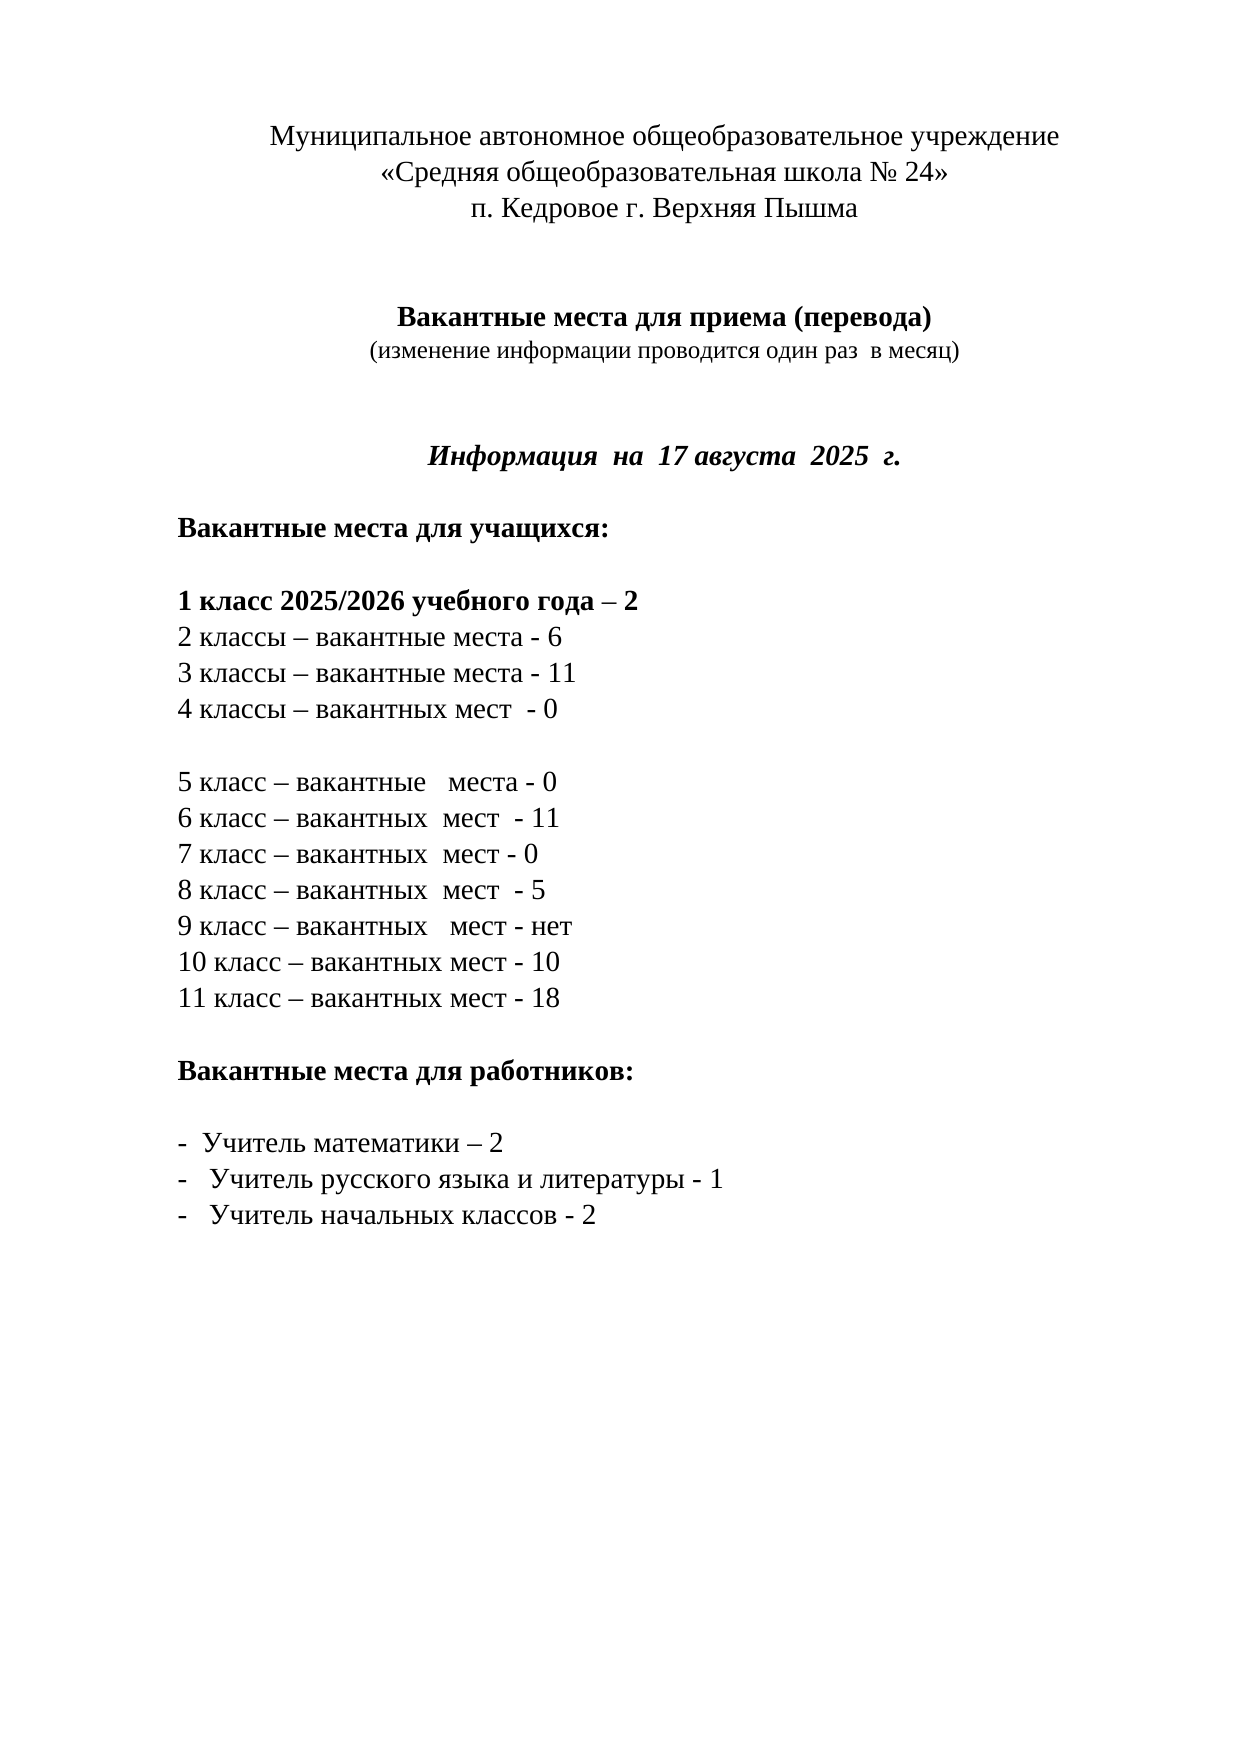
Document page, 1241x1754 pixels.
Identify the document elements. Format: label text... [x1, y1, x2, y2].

text Вакантные места для работников: [177, 1053, 1152, 1086]
text «Средняя общеобразовательная школа № 24» [177, 154, 1152, 188]
text 6 класс – вакантных мест - 11 [177, 800, 1152, 833]
text Вакантные места для учащихся: [177, 511, 1152, 544]
text 1 класс 2025/2026 учебного года – 2 [177, 583, 1152, 616]
text п. Кедровое г. Верхняя Пышма [177, 190, 1152, 224]
text - Учитель математики – 2 [177, 1125, 1152, 1159]
text 9 класс – вакантных мест - нет [177, 908, 1152, 942]
text (изменение информации проводится один раз в месяц) [177, 335, 1152, 364]
text 7 класс – вакантных мест - 0 [177, 836, 1152, 869]
text 11 класс – вакантных мест - 18 [177, 981, 1152, 1014]
text - Учитель начальных классов - 2 [177, 1197, 1152, 1231]
text 2 классы – вакантные места - 6 [177, 619, 1152, 653]
text 8 класс – вакантных мест - 5 [177, 872, 1152, 906]
text 3 классы – вакантные места - 11 [177, 655, 1152, 689]
text 5 класс – вакантные места - 0 [177, 764, 1152, 797]
text - Учитель русского языка и литературы - 1 [177, 1161, 1152, 1195]
text Вакантные места для приема (перевода) [177, 299, 1152, 332]
text Информация на 17 августа 2025 г. [177, 438, 1152, 472]
text 10 класс – вакантных мест - 10 [177, 944, 1152, 978]
text 4 классы – вакантных мест - 0 [177, 691, 1152, 725]
text Муниципальное автономное общеобразовательное учреждение [177, 118, 1152, 152]
